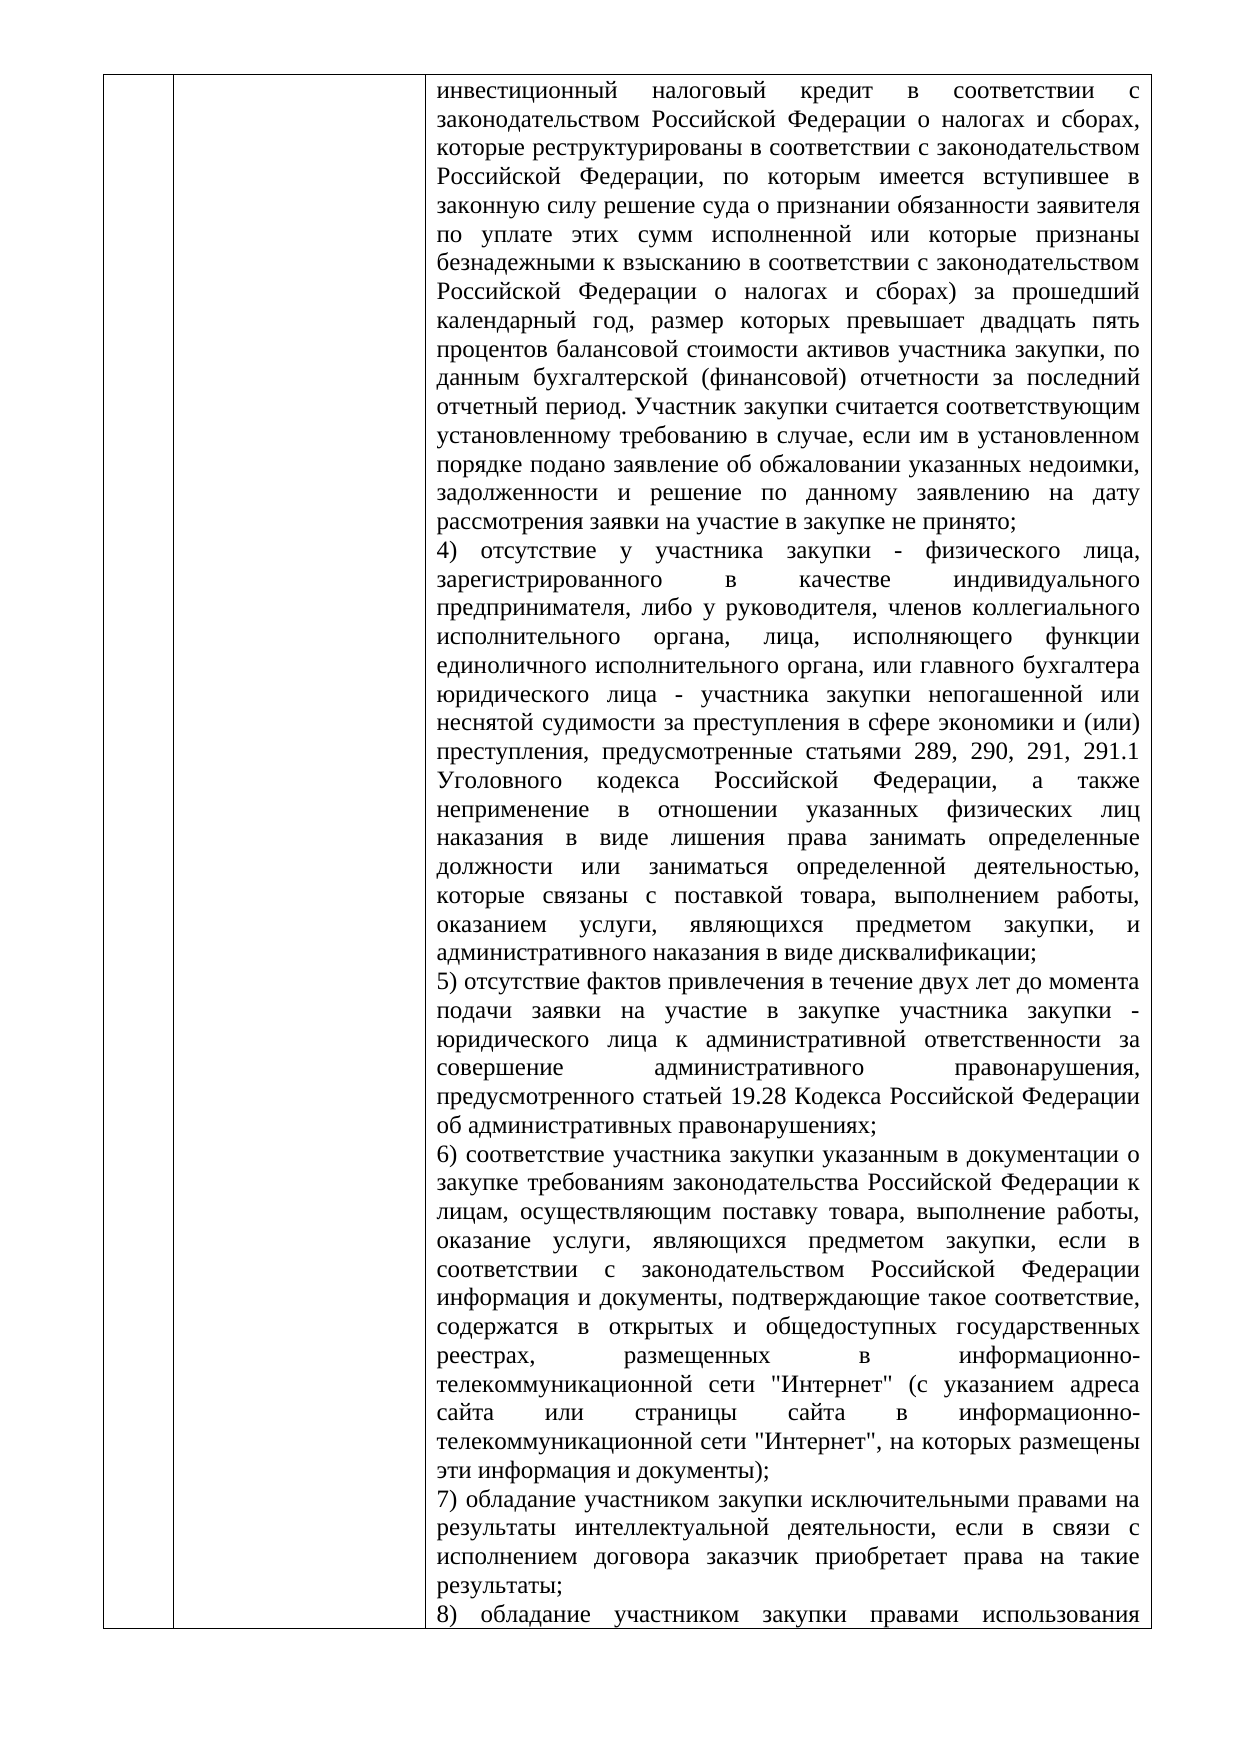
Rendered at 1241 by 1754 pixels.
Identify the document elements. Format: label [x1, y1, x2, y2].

table_cell [426, 75, 1151, 1627]
table_cell [104, 75, 173, 1627]
table_cell [174, 75, 425, 1627]
